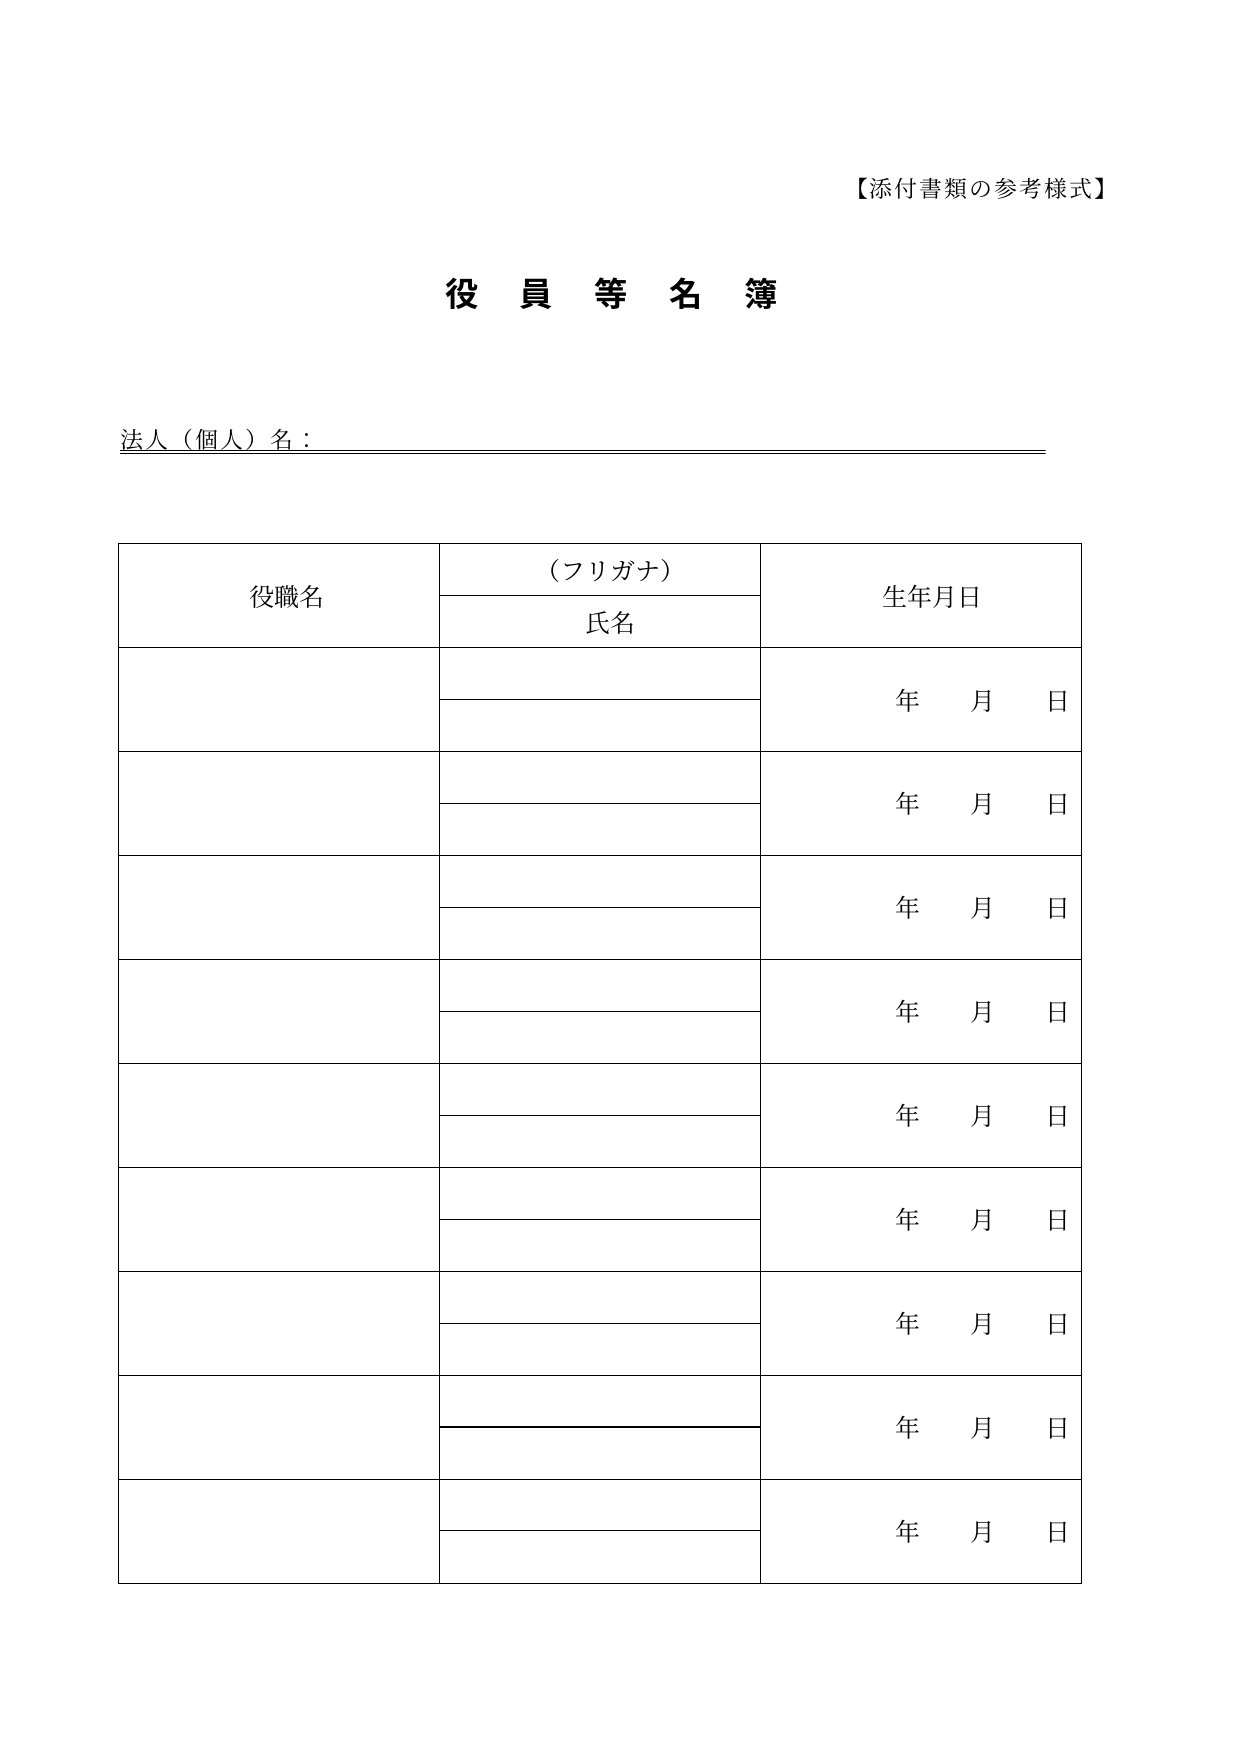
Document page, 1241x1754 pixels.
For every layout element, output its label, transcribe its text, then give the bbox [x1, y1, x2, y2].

table_cell [440, 1480, 760, 1530]
table_cell [440, 1428, 760, 1478]
table_cell [440, 908, 760, 959]
table_cell 年 月 日 [761, 1064, 1081, 1167]
table_cell [440, 1531, 760, 1582]
table_cell [440, 960, 760, 1011]
table_header （フリガナ） [440, 544, 760, 595]
table_cell [119, 1064, 439, 1167]
table_cell [440, 700, 760, 751]
table_cell [119, 960, 439, 1063]
table_header 生年月日 [761, 544, 1081, 647]
table_header 役職名 [119, 544, 439, 647]
text 【添付書類の参考様式】 [120, 167, 1120, 209]
table_cell [440, 1376, 760, 1426]
table_cell [119, 1272, 439, 1374]
table_cell [440, 1012, 760, 1063]
table_cell 年 月 日 [761, 856, 1081, 959]
table_cell [440, 804, 760, 855]
table_cell [440, 752, 760, 803]
table_cell [440, 1116, 760, 1167]
table_cell [119, 856, 439, 959]
table_cell [440, 1168, 760, 1218]
table_cell [440, 1324, 760, 1374]
table_cell 年 月 日 [761, 752, 1081, 855]
table_cell [440, 1220, 760, 1271]
table_cell [119, 752, 439, 855]
table_cell 年 月 日 [761, 1168, 1081, 1271]
table_cell 年 月 日 [761, 1376, 1081, 1478]
text 役 員 等 名 簿 [120, 250, 1120, 334]
table_cell [440, 856, 760, 907]
table_cell 年 月 日 [761, 648, 1081, 751]
table_cell [440, 648, 760, 699]
table_cell [119, 1480, 439, 1582]
table_cell [119, 1376, 439, 1478]
text 法人（個人）名： [120, 417, 1120, 459]
table_cell 年 月 日 [761, 960, 1081, 1063]
table_cell [119, 1168, 439, 1271]
table_cell 氏名 [440, 596, 760, 647]
table_cell [440, 1064, 760, 1114]
table_cell [440, 1272, 760, 1322]
table_cell 年 月 日 [761, 1480, 1081, 1582]
table_cell 年 月 日 [761, 1272, 1081, 1374]
table_cell [119, 648, 439, 751]
